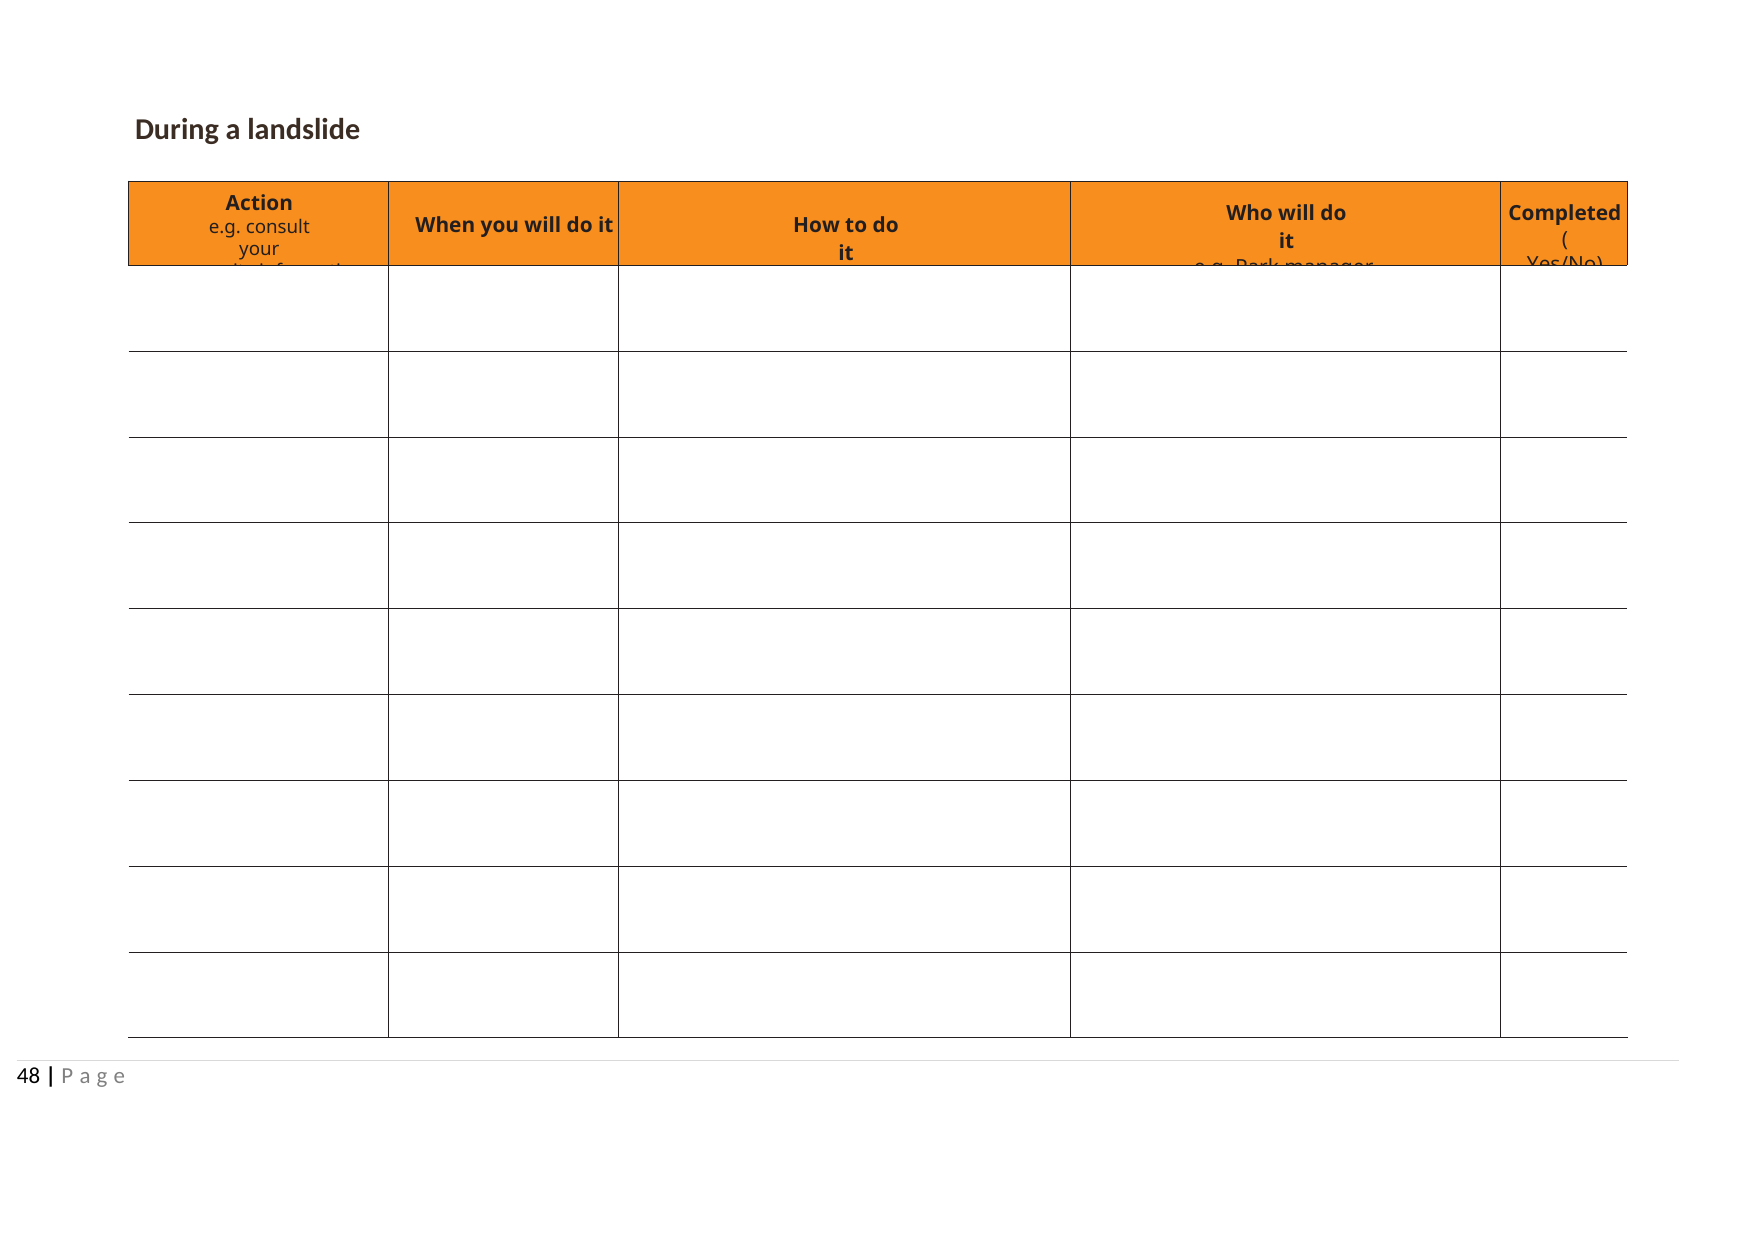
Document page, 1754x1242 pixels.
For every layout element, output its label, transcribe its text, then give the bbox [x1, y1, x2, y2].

table_cell [1071, 953, 1500, 1037]
table_cell [389, 867, 618, 951]
table_cell [1071, 266, 1500, 351]
table_cell [1501, 609, 1627, 694]
table_header Who will do it e.g. Park manager, supervisor [1071, 182, 1500, 265]
table_cell [1501, 867, 1627, 951]
table_cell [619, 609, 1070, 694]
table_cell [1071, 523, 1500, 608]
table_cell [389, 438, 618, 522]
table_cell [389, 266, 618, 351]
table_cell [128, 867, 388, 951]
text During a landslide [135, 110, 1681, 146]
table_cell [619, 266, 1070, 351]
table_cell [389, 609, 618, 694]
table_cell [128, 266, 388, 351]
table_cell [619, 781, 1070, 866]
table_cell [128, 953, 388, 1037]
table_cell [389, 781, 618, 866]
table_cell [1501, 695, 1627, 780]
table_cell [619, 953, 1070, 1037]
table_header When you will do it [389, 182, 618, 265]
table_cell [619, 867, 1070, 951]
table_cell [128, 352, 388, 436]
table_cell [389, 352, 618, 436]
table_cell [1071, 867, 1500, 951]
table_cell [389, 523, 618, 608]
table_cell [1501, 266, 1627, 351]
table_cell [619, 695, 1070, 780]
table_cell [619, 438, 1070, 522]
table_cell [1501, 953, 1627, 1037]
table_header Completed (Yes/No) [1501, 182, 1627, 265]
table_cell [619, 523, 1070, 608]
table_cell [389, 953, 618, 1037]
table_cell [128, 781, 388, 866]
table_cell [1071, 438, 1500, 522]
table_cell [1501, 352, 1627, 436]
table_cell [1501, 781, 1627, 866]
table_cell [128, 695, 388, 780]
table_cell [128, 523, 388, 608]
table_cell [1501, 523, 1627, 608]
table_header Action e.g. consult your community information guide [129, 182, 388, 265]
table_cell [1071, 352, 1500, 436]
table_cell [1071, 609, 1500, 694]
table_header How to do it [619, 182, 1070, 265]
table_cell [1071, 781, 1500, 866]
table_cell [1071, 695, 1500, 780]
table_cell [128, 438, 388, 522]
table_cell [128, 609, 388, 694]
table_cell [619, 352, 1070, 436]
table_cell [389, 695, 618, 780]
table_cell [1501, 438, 1627, 522]
